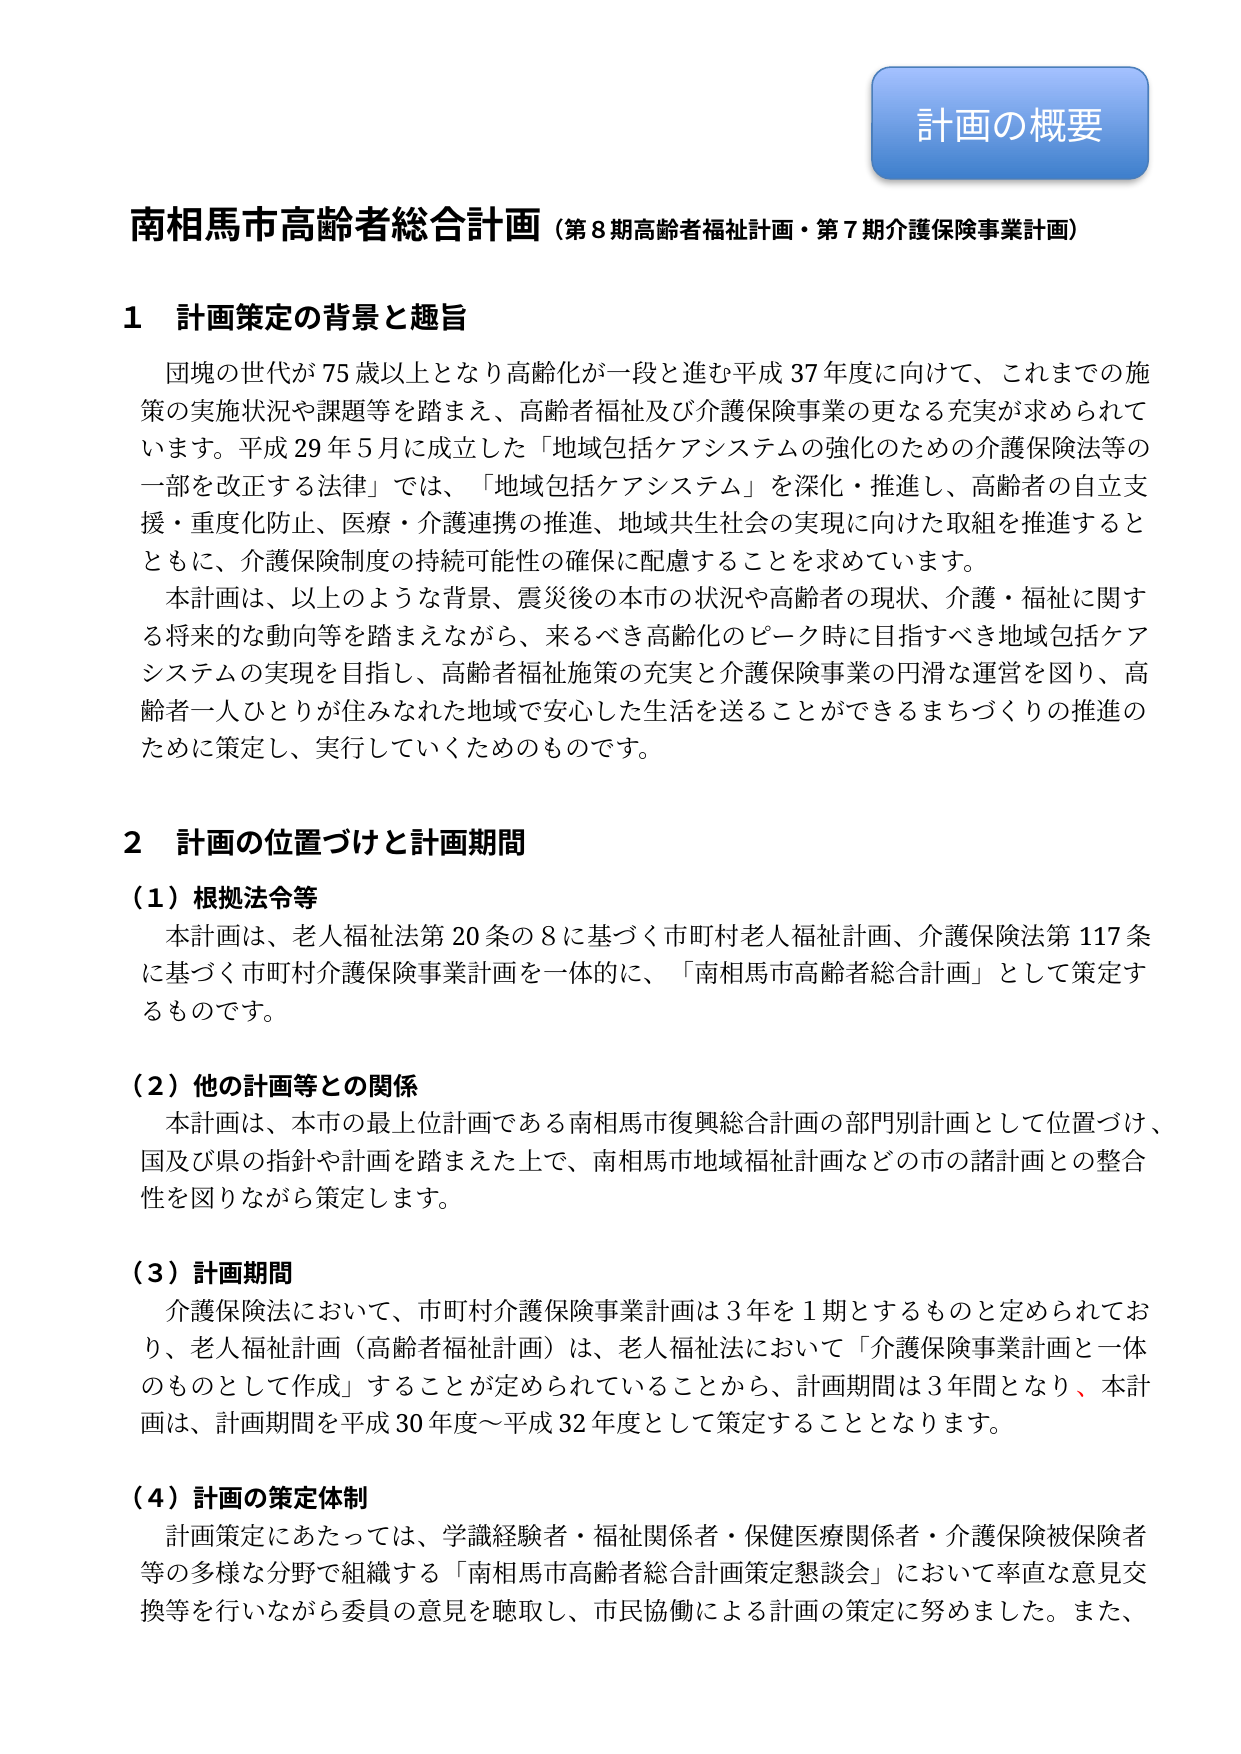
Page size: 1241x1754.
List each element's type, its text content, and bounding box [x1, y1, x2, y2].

text 本計画は、本市の最上位計画である南相馬市復興総合計画の部門別計画として位置づけ、国及び県の指針や計画を踏まえた上で、南相馬市地域福祉計画などの市の諸計画との整合性を図りながら策定します。 [140, 1103, 1152, 1216]
subtitle （２）他の計画等との関係 [118, 1066, 1152, 1103]
text 団塊の世代が75歳以上となり高齢化が一段と進む平成37年度に向けて、これまでの施策の実施状況や課題等を踏まえ、高齢者福祉及び介護保険事業の更なる充実が求められています。平成29年５月に成立した「地域包括ケアシステムの強化のための介護保険法等の一部を改正する法律」では、「地域包括ケアシステム」を深化・推進し、高齢者の自立支援・重度化防止、医療・介護連携の推進、地域共生社会の実現に向けた取組を推進するとともに、介護保険制度の持続可能性の確保に配慮することを求めています。 [140, 353, 1152, 578]
text 本計画は、老人福祉法第20条の８に基づく市町村老人福祉計画、介護保険法第117条に基づく市町村介護保険事業計画を一体的に、「南相馬市高齢者総合計画」として策定するものです。 [140, 916, 1152, 1028]
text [140, 1516, 1152, 1628]
text 介護保険法において、市町村介護保険事業計画は３年を１期とするものと定められており、老人福祉計画（高齢者福祉計画）は、老人福祉法において「介護保険事業計画と一体のものとして作成」することが定められていることから、計画期間は３年間となり、本計画は、計画期間を平成30年度～平成32年度として策定することとなります。 [140, 1291, 1152, 1441]
subtitle （１）根拠法令等 [118, 878, 1152, 916]
subtitle （４）計画の策定体制 [118, 1478, 1152, 1516]
text 本計画は、以上のような背景、震災後の本市の状況や高齢者の現状、介護・福祉に関する将来的な動向等を踏まえながら、来るべき高齢化のピーク時に目指すべき地域包括ケアシステムの実現を目指し、高齢者福祉施策の充実と介護保険事業の円滑な運営を図り、高齢者一人ひとりが住みなれた地域で安心した生活を送ることができるまちづくりの推進のために策定し、実行していくためのものです。 [140, 578, 1152, 766]
subtitle ２ 計画の位置づけと計画期間 [118, 803, 1152, 878]
subtitle １ 計画策定の背景と趣旨 [118, 278, 1152, 353]
subtitle 南相馬市高齢者総合計画（第８期高齢者福祉計画・第７期介護保険事業計画） [129, 184, 1152, 259]
subtitle （３）計画期間 [118, 1253, 1152, 1291]
